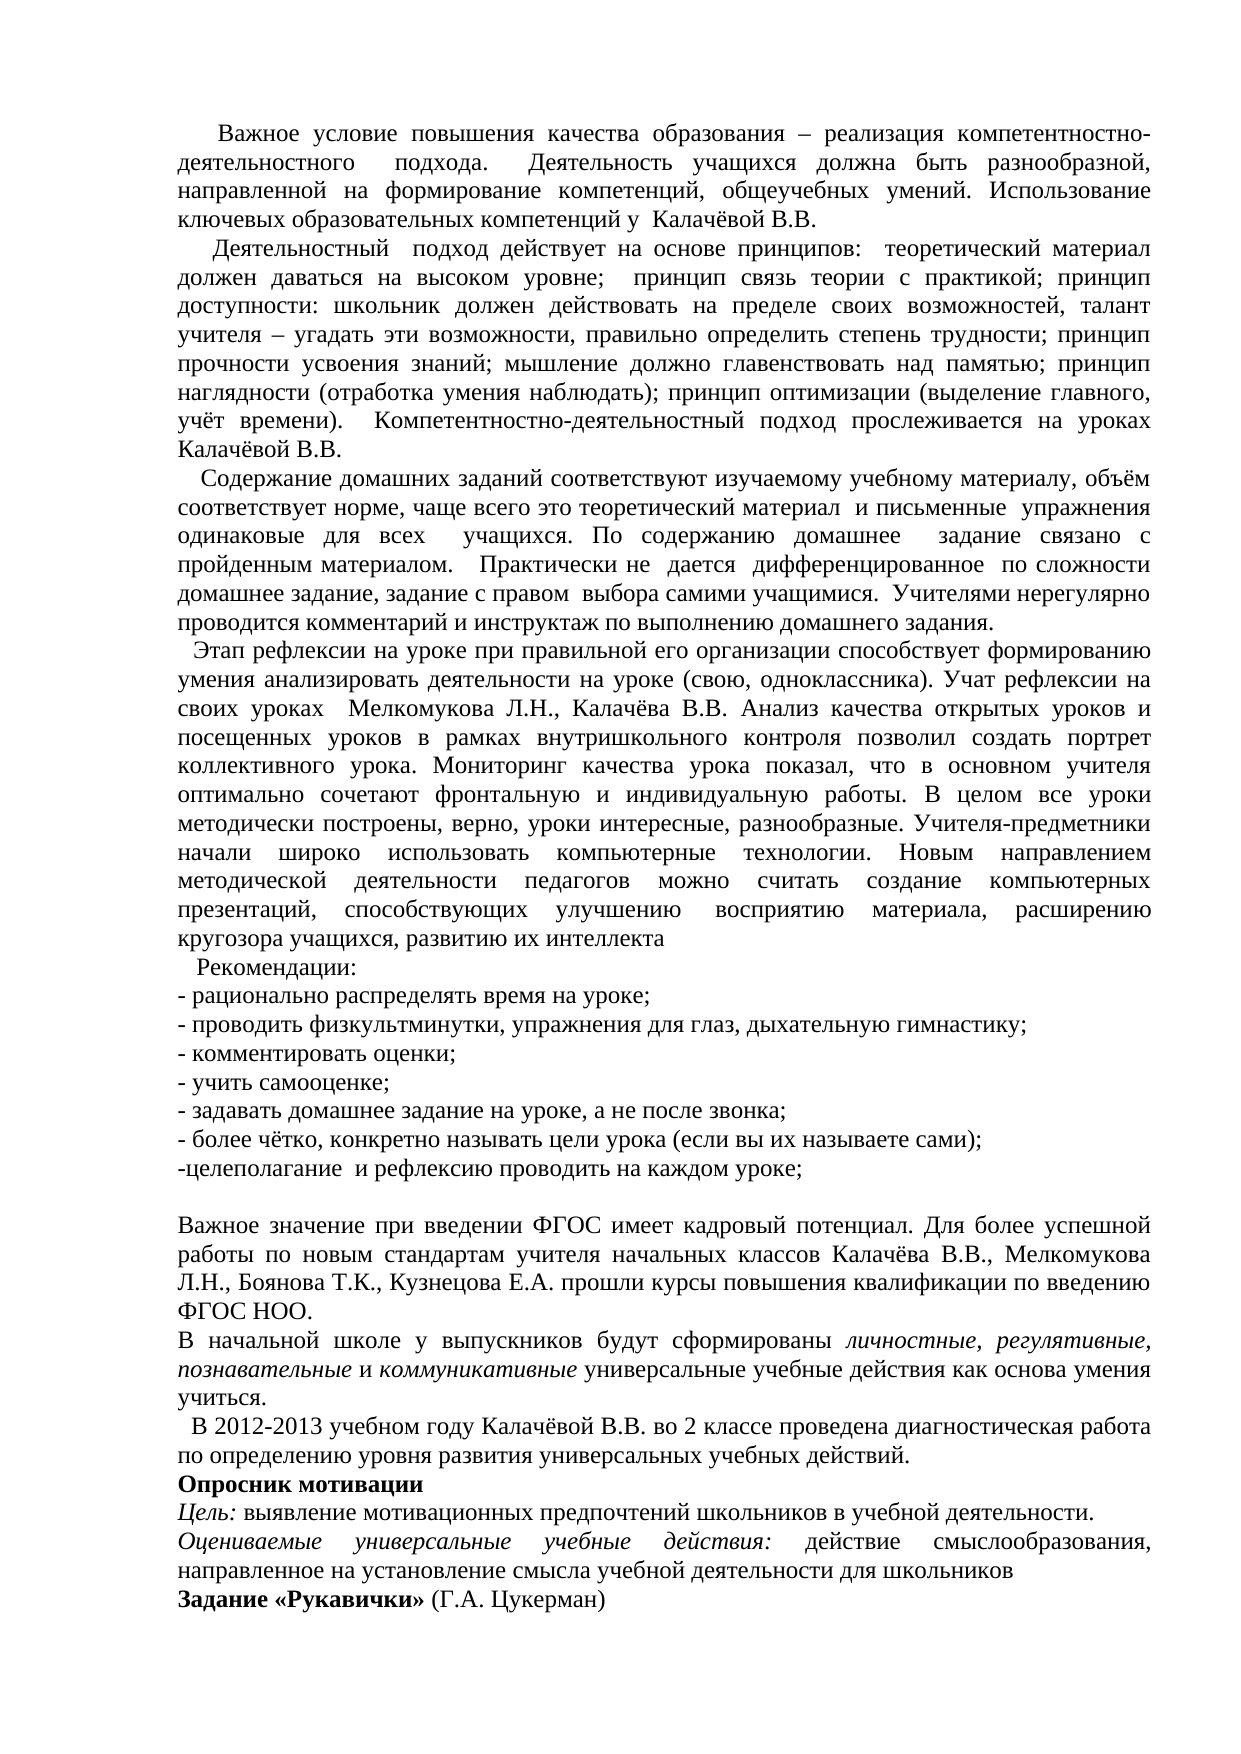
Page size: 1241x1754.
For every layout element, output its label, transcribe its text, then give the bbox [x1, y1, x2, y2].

text Задание «Рукавички» (Г.А. Цукерман) [177, 1584, 1152, 1612]
text Важное значение при введении ФГОС имеет кадровый потенциал. Для более успешной работы по новым стандартам учителя начальных классов Калачёва В.В., Мелкомукова Л.Н., Боянова Т.К., Кузнецова Е.А. прошли курсы повышения квалификации по введению ФГОС НОО. [177, 1210, 1152, 1325]
text - учить самооценке; [177, 1067, 1152, 1096]
text Деятельностный подход действует на основе принципов: теоретический материал должен даваться на высоком уровне; принцип связь теории с практикой; принцип доступности: школьник должен действовать на пределе своих возможностей, талант учителя – угадать эти возможности, правильно определить степень трудности; принцип прочности усвоения знаний; мышление должно главенствовать над памятью; принцип наглядности (отработка умения наблюдать); принцип оптимизации (выделение главного, учёт времени). Компетентностно-деятельностный подход прослеживается на уроках Калачёвой В.В. [177, 233, 1152, 463]
text - комментировать оценки; [177, 1038, 1152, 1067]
text - проводить физкультминутки, упражнения для глаз, дыхательную гимнастику; [177, 1009, 1152, 1038]
text Рекомендации: [177, 952, 1152, 981]
text Содержание домашних заданий соответствуют изучаемому учебному материалу, объём соответствует норме, чаще всего это теоретический материал и письменные упражнения одинаковые для всех учащихся. По содержанию домашнее задание связано с пройденным материалом. Практически не дается дифференцированное по сложности домашнее задание, задание с правом выбора самими учащимися. Учителями нерегулярно проводится комментарий и инструктаж по выполнению домашнего задания. [177, 463, 1152, 636]
text Важное условие повышения качества образования – реализация компетентностно-деятельностного подхода. Деятельность учащихся должна быть разнообразной, направленной на формирование компетенций, общеучебных умений. Использование ключевых образовательных компетенций у Калачёвой В.В. [177, 118, 1152, 233]
text Этап рефлексии на уроке при правильной его организации способствует формированию умения анализировать деятельности на уроке (свою, одноклассника). Учат рефлексии на своих уроках Мелкомукова Л.Н., Калачёва В.В. Анализ качества открытых уроков и посещенных уроков в рамках внутришкольного контроля позволил создать портрет коллективного урока. Мониторинг качества урока показал, что в основном учителя оптимально сочетают фронтальную и индивидуальную работы. В целом все уроки методически построены, верно, уроки интересные, разнообразные. Учителя-предметники начали широко использовать компьютерные технологии. Новым направлением методической деятельности педагогов можно считать создание компьютерных презентаций, способствующих улучшению восприятию материала, расширению кругозора учащихся, развитию их интеллекта [177, 636, 1152, 952]
text -целеполагание и рефлексию проводить на каждом уроке; [177, 1153, 1152, 1182]
text В начальной школе у выпускников будут сформированы личностные, регулятивные, познавательные и коммуникативные универсальные учебные действия как основа умения учиться. [177, 1325, 1152, 1411]
text - более чётко, конкретно называть цели урока (если вы их называете сами); [177, 1124, 1152, 1153]
text - рационально распределять время на уроке; [177, 981, 1152, 1009]
text - задавать домашнее задание на уроке, а не после звонка; [177, 1096, 1152, 1124]
text В 2012-2013 учебном году Калачёвой В.В. во 2 классе проведена диагностическая работа по определению уровня развития универсальных учебных действий. [177, 1411, 1152, 1469]
text Оцениваемые универсальные учебные действия: действие смыслообразования, направленное на установление смысла учебной деятельности для школьников [177, 1526, 1152, 1584]
text Опросник мотивации [177, 1469, 1152, 1497]
text Цель: выявление мотивационных предпочтений школьников в учебной деятельности. [177, 1497, 1152, 1526]
